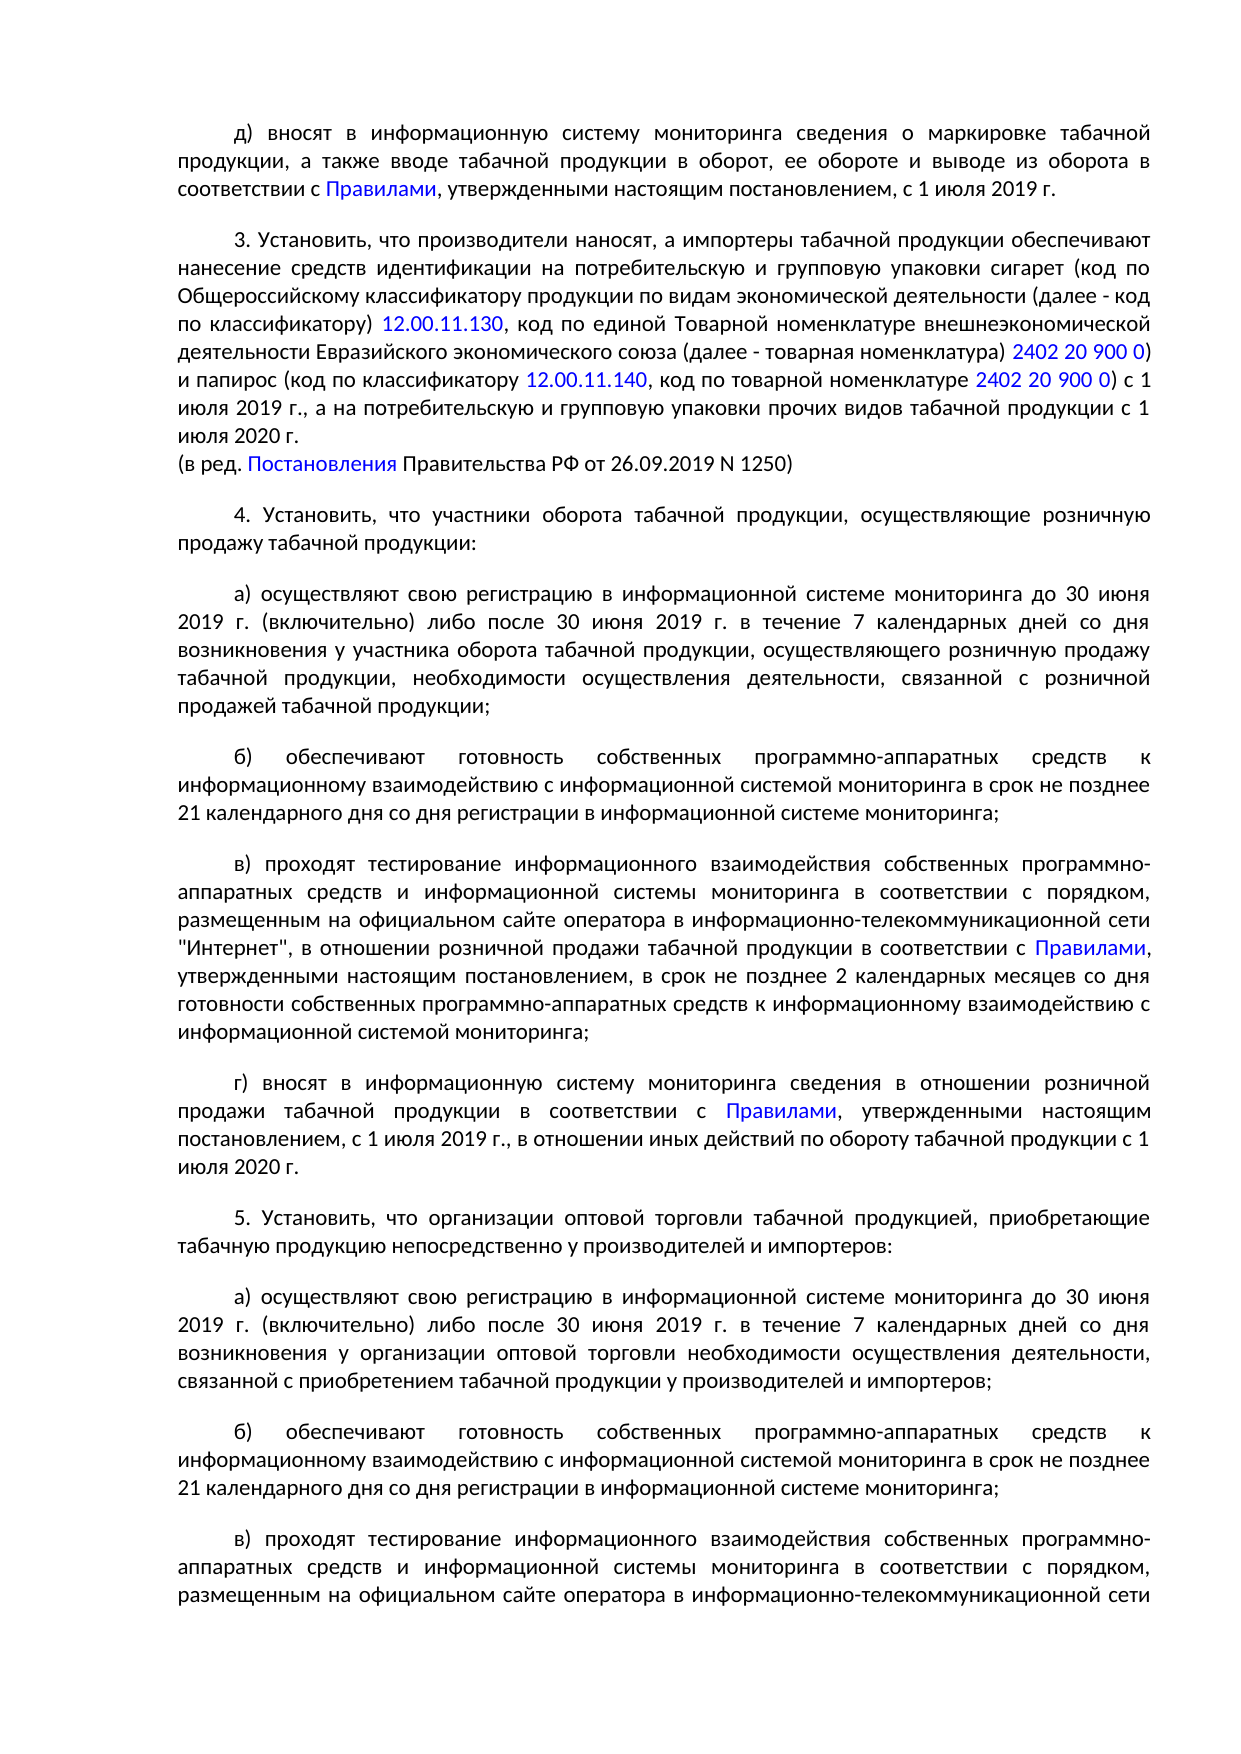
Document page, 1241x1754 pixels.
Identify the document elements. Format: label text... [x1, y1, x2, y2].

text г) вносят в информационную систему мониторинга сведения в отношении розничной продажи табачной продукции в соответствии с Правилами, утвержденными настоящим постановлением, с 1 июля 2019 г., в отношении иных действий по обороту табачной продукции с 1 июля 2020 г. [177, 1068, 1152, 1180]
text 3. Установить, что производители наносят, а импортеры табачной продукции обеспечивают нанесение средств идентификации на потребительскую и групповую упаковки сигарет (код по Общероссийскому классификатору продукции по видам экономической деятельности (далее - код по классификатору) 12.00.11.130, код по единой Товарной номенклатуре внешнеэкономической деятельности Евразийского экономического союза (далее - товарная номенклатура) 2402 20 900 0) и папирос (код по классификатору 12.00.11.140, код по товарной номенклатуре 2402 20 900 0) с 1 июля 2019 г., а на потребительскую и групповую упаковки прочих видов табачной продукции с 1 июля 2020 г. [177, 225, 1152, 449]
text б) обеспечивают готовность собственных программно-аппаратных средств к информационному взаимодействию с информационной системой мониторинга в срок не позднее 21 календарного дня со дня регистрации в информационной системе мониторинга; [177, 742, 1152, 826]
text д) вносят в информационную систему мониторинга сведения о маркировке табачной продукции, а также вводе табачной продукции в оборот, ее обороте и выводе из оборота в соответствии с Правилами, утвержденными настоящим постановлением, с 1 июля 2019 г. [177, 118, 1152, 202]
text а) осуществляют свою регистрацию в информационной системе мониторинга до 30 июня 2019 г. (включительно) либо после 30 июня 2019 г. в течение 7 календарных дней со дня возникновения у организации оптовой торговли необходимости осуществления деятельности, связанной с приобретением табачной продукции у производителей и импортеров; [177, 1282, 1152, 1394]
text б) обеспечивают готовность собственных программно-аппаратных средств к информационному взаимодействию с информационной системой мониторинга в срок не позднее 21 календарного дня со дня регистрации в информационной системе мониторинга; [177, 1417, 1152, 1501]
text 4. Установить, что участники оборота табачной продукции, осуществляющие розничную продажу табачной продукции: [177, 500, 1152, 556]
text в) проходят тестирование информационного взаимодействия собственных программно-аппаратных средств и информационной системы мониторинга в соответствии с порядком, размещенным на официальном сайте оператора в информационно-телекоммуникационной сети "Интернет", в отношении розничной продажи табачной продукции в соответствии с Правилами, утвержденными настоящим постановлением, в срок не позднее 2 календарных месяцев со дня готовности собственных программно-аппаратных средств к информационному взаимодействию с информационной системой мониторинга; [177, 849, 1152, 1045]
text 5. Установить, что организации оптовой торговли табачной продукцией, приобретающие табачную продукцию непосредственно у производителей и импортеров: [177, 1203, 1152, 1259]
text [177, 1524, 1152, 1608]
text (в ред. Постановления Правительства РФ от 26.09.2019 N 1250) [177, 449, 1152, 477]
text а) осуществляют свою регистрацию в информационной системе мониторинга до 30 июня 2019 г. (включительно) либо после 30 июня 2019 г. в течение 7 календарных дней со дня возникновения у участника оборота табачной продукции, осуществляющего розничную продажу табачной продукции, необходимости осуществления деятельности, связанной с розничной продажей табачной продукции; [177, 579, 1152, 719]
